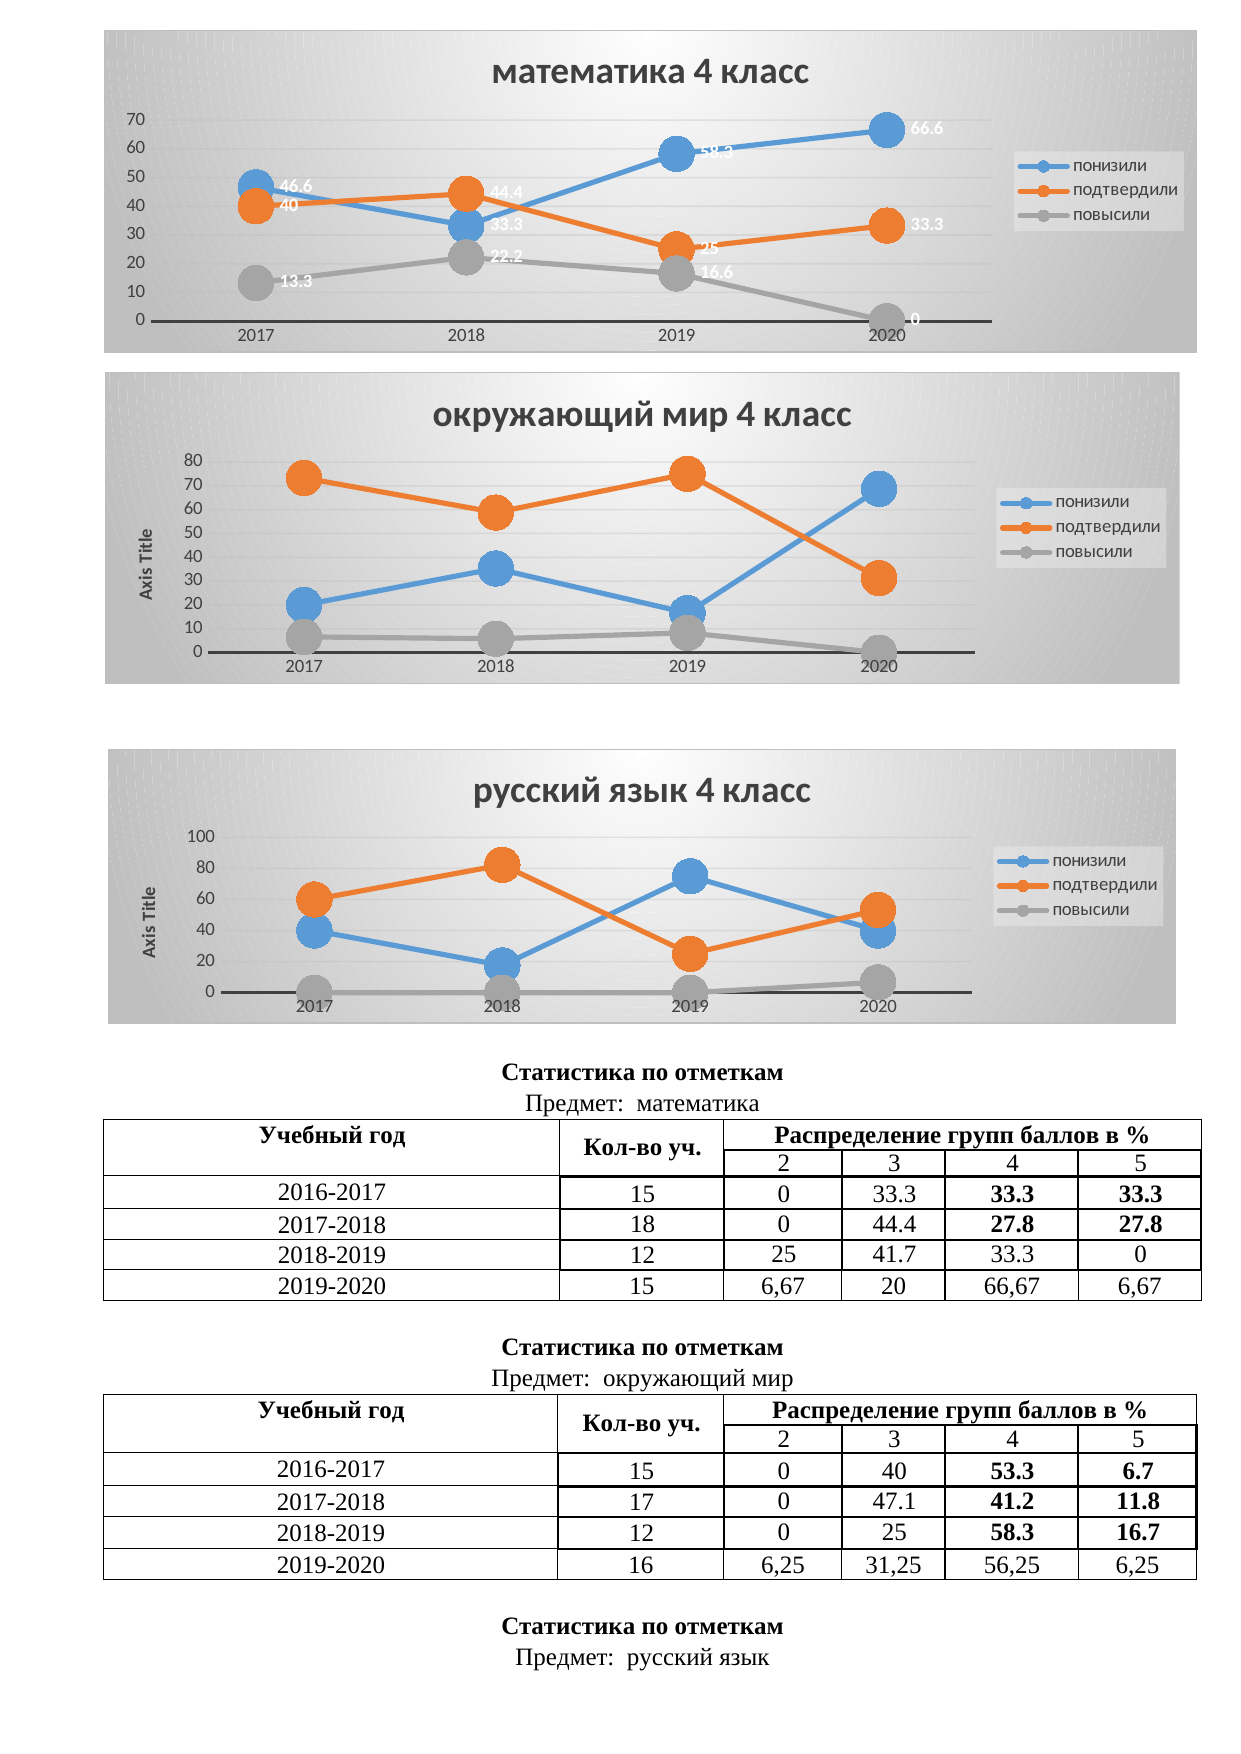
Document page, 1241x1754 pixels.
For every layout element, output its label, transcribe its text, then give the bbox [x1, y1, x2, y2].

table_cell 0 [725, 1488, 841, 1516]
text Предмет: окружающий мир [103, 1363, 1181, 1392]
table_cell 27.8 [946, 1210, 1077, 1238]
table_cell 0 [725, 1210, 841, 1238]
table_cell 18 [561, 1210, 723, 1238]
table_cell 12 [559, 1518, 723, 1548]
table_header Распределение групп баллов в % [724, 1120, 1201, 1149]
table_cell 33.3 [1079, 1178, 1200, 1208]
table_cell 33.3 [946, 1241, 1077, 1269]
table_cell 6,25 [724, 1550, 841, 1579]
table_header Распределение групп баллов в % [724, 1395, 1196, 1424]
text Статистика по отметкам [103, 1611, 1181, 1640]
table_header Кол-во уч. [560, 1120, 723, 1175]
table_cell 53.3 [946, 1454, 1077, 1485]
table_cell 3 [843, 1151, 944, 1175]
table_cell 16 [558, 1550, 723, 1579]
table_cell 44.4 [843, 1210, 944, 1238]
table_cell 2019-2020 [104, 1549, 557, 1579]
table_cell 16.7 [1079, 1518, 1195, 1548]
table_cell 12 [561, 1241, 723, 1269]
table_cell 66,67 [946, 1271, 1078, 1300]
table_cell 6,67 [724, 1271, 841, 1300]
table_cell 3 [843, 1426, 944, 1452]
table_cell 6,25 [1079, 1550, 1196, 1579]
table_cell 20 [842, 1271, 944, 1300]
text Предмет: математика [103, 1088, 1181, 1117]
table_header Учебный год [104, 1120, 559, 1175]
table_cell 6,67 [1079, 1271, 1201, 1300]
table_cell 58.3 [946, 1518, 1077, 1548]
table_cell 25 [725, 1241, 841, 1269]
table_cell 33.3 [946, 1178, 1077, 1208]
table_cell 15 [561, 1178, 723, 1208]
table_cell 40 [843, 1454, 944, 1485]
table_cell 17 [559, 1488, 723, 1516]
table_cell 27.8 [1079, 1210, 1200, 1238]
table_cell 31,25 [842, 1550, 944, 1579]
table_cell 2 [725, 1151, 841, 1175]
table_cell 5 [1079, 1151, 1200, 1175]
table_cell 15 [559, 1454, 723, 1485]
table_cell 41.2 [946, 1488, 1077, 1516]
table_cell 0 [725, 1178, 841, 1208]
table_cell 25 [843, 1518, 944, 1548]
text Предмет: русский язык [103, 1642, 1181, 1671]
table_cell 6.7 [1079, 1454, 1195, 1485]
table_cell 47.1 [843, 1488, 944, 1516]
table_cell 15 [560, 1271, 723, 1300]
text Статистика по отметкам [103, 1332, 1181, 1361]
table_header Учебный год [104, 1395, 557, 1452]
table_cell 4 [946, 1151, 1077, 1175]
table_cell 2017-2018 [104, 1209, 559, 1238]
table_cell 0 [1079, 1241, 1200, 1269]
table_cell 56,25 [946, 1550, 1078, 1579]
table_cell 2 [725, 1426, 841, 1452]
table_cell 2019-2020 [104, 1270, 559, 1300]
table_cell 4 [946, 1426, 1077, 1452]
table_cell 2017-2018 [104, 1486, 557, 1516]
table_cell 11.8 [1079, 1488, 1195, 1516]
table_cell 0 [725, 1518, 841, 1548]
table_cell 2016-2017 [104, 1453, 557, 1485]
text Статистика по отметкам [103, 1057, 1181, 1086]
table_header Кол-во уч. [558, 1395, 723, 1452]
table_cell 33.3 [843, 1178, 944, 1208]
table_cell 2018-2019 [104, 1240, 559, 1269]
table_cell 0 [725, 1454, 841, 1485]
table_cell 2018-2019 [104, 1517, 557, 1548]
table_cell 41.7 [843, 1241, 944, 1269]
table_cell 5 [1079, 1426, 1195, 1452]
table_cell 2016-2017 [104, 1176, 559, 1208]
